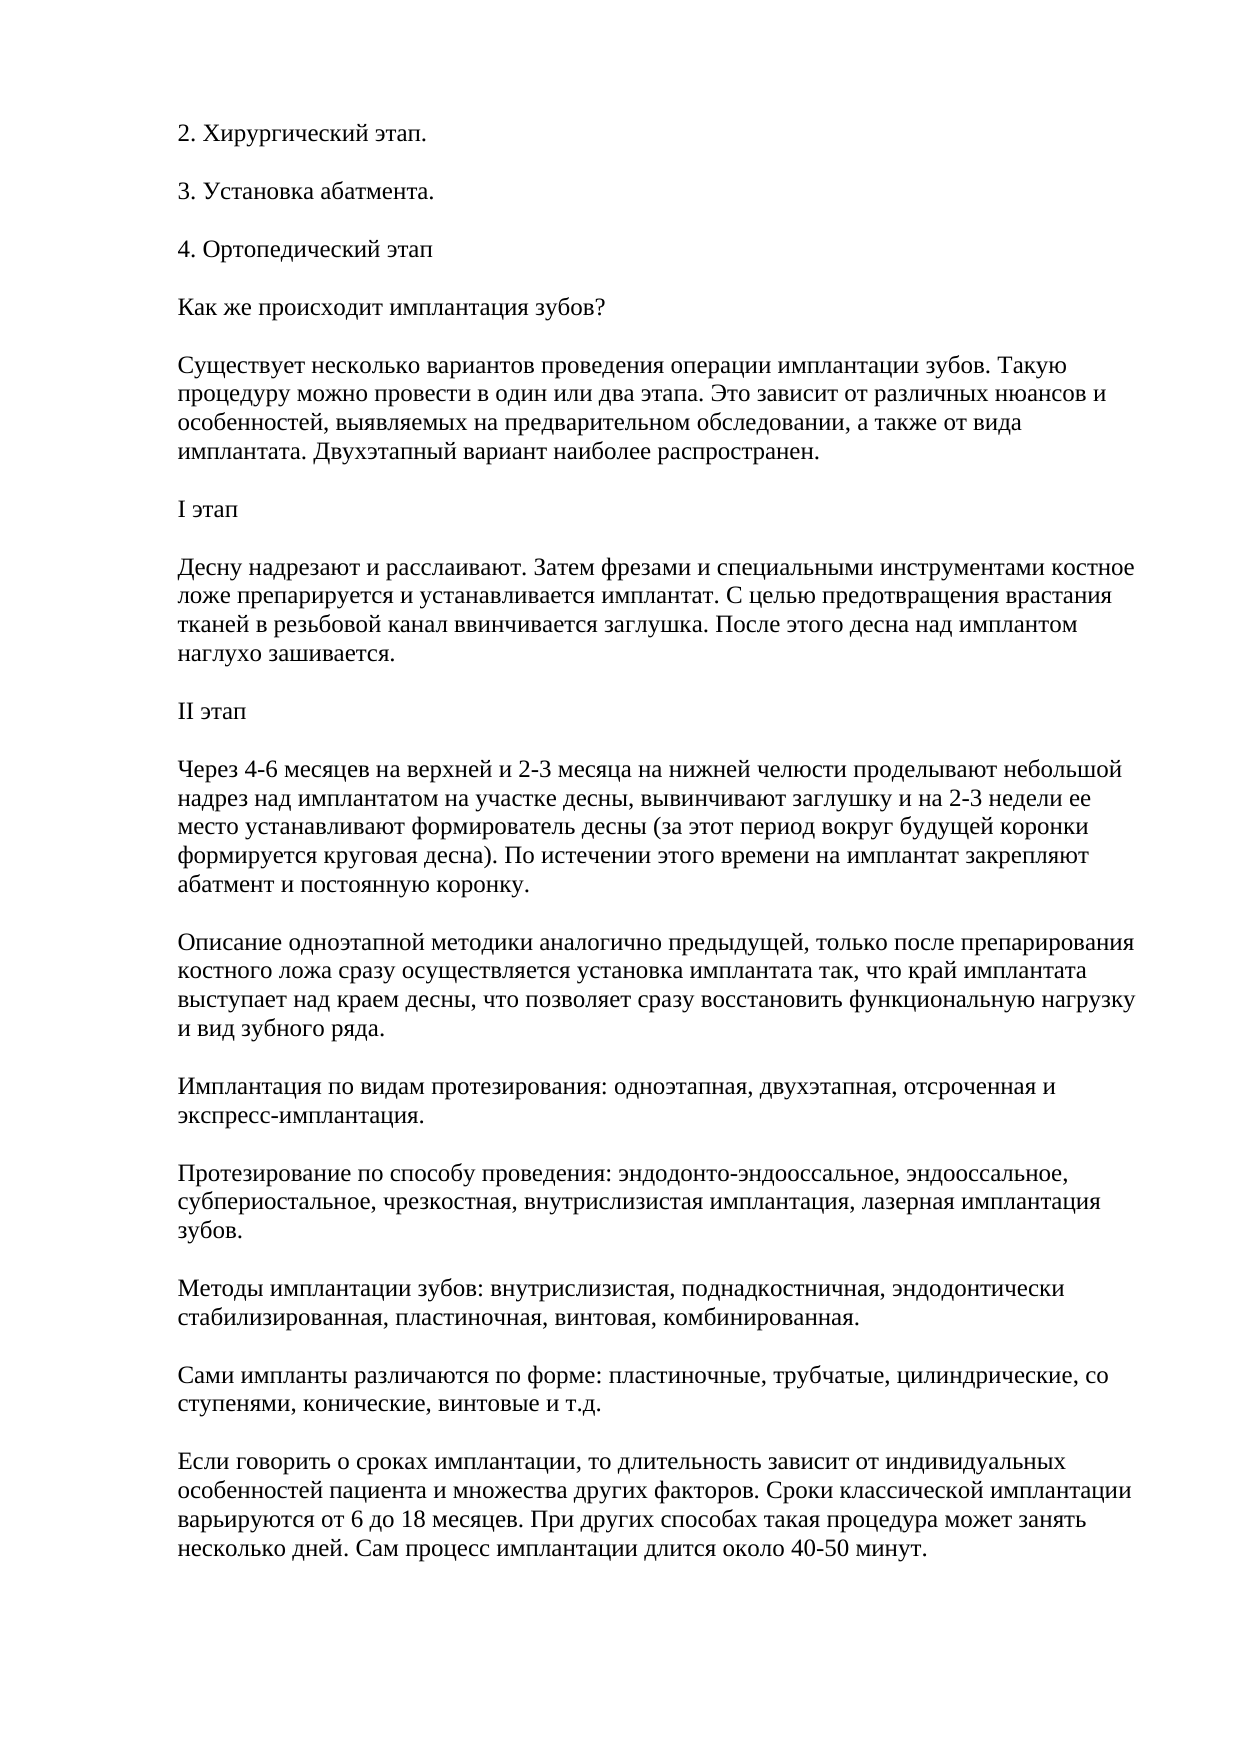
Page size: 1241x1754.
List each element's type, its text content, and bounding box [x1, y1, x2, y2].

text Описание одноэтапной методики аналогично предыдущей, только после препарирования костного ложа сразу осуществляется установка имплантата так, что край имплантата выступает над краем десны, что позволяет сразу восстановить функциональную нагрузку и вид зубного ряда. [177, 927, 1152, 1042]
text Методы имплантации зубов: внутрислизистая, поднадкостничная, эндодонтически стабилизированная, пластиночная, винтовая, комбинированная. [177, 1273, 1152, 1331]
text Если говорить о сроках имплантации, то длительность зависит от индивидуальных особенностей пациента и множества других факторов. Сроки классической имплантации варьируются от 6 до 18 месяцев. При других способах такая процедура может занять несколько дней. Сам процесс имплантации длится около 40-50 минут. [177, 1446, 1152, 1561]
text Имплантация по видам протезирования: одноэтапная, двухэтапная, отсроченная и экспресс-имплантация. [177, 1071, 1152, 1128]
text II этап [177, 696, 1152, 725]
text Через 4-6 месяцев на верхней и 2-3 месяца на нижней челюсти проделывают небольшой надрез над имплантатом на участке десны, вывинчивают заглушку и на 2-3 недели ее место устанавливают формирователь десны (за этот период вокруг будущей коронки формируется круговая десна). По истечении этого времени на имплантат закрепляют абатмент и постоянную коронку. [177, 754, 1152, 898]
text 3. Установка абатмента. [177, 176, 1152, 205]
text I этап [177, 494, 1152, 523]
text 4. Ортопедический этап [177, 234, 1152, 263]
text 2. Хирургический этап. [177, 118, 1152, 147]
text Как же происходит имплантация зубов? [177, 292, 1152, 321]
text Десну надрезают и расслаивают. Затем фрезами и специальными инструментами костное ложе препарируется и устанавливается имплантат. С целью предотвращения врастания тканей в резьбовой канал ввинчивается заглушка. После этого десна над имплантом наглухо зашивается. [177, 552, 1152, 667]
text Существует несколько вариантов проведения операции имплантации зубов. Такую процедуру можно провести в один или два этапа. Это зависит от различных нюансов и особенностей, выявляемых на предварительном обследовании, а также от вида имплантата. Двухэтапный вариант наиболее распространен. [177, 350, 1152, 465]
text Протезирование по способу проведения: эндодонто-эндооссальное, эндооссальное, субпериостальное, чрезкостная, внутрислизистая имплантация, лазерная имплантация зубов. [177, 1158, 1152, 1244]
text Сами импланты различаются по форме: пластиночные, трубчатые, цилиндрические, со ступенями, конические, винтовые и т.д. [177, 1360, 1152, 1417]
